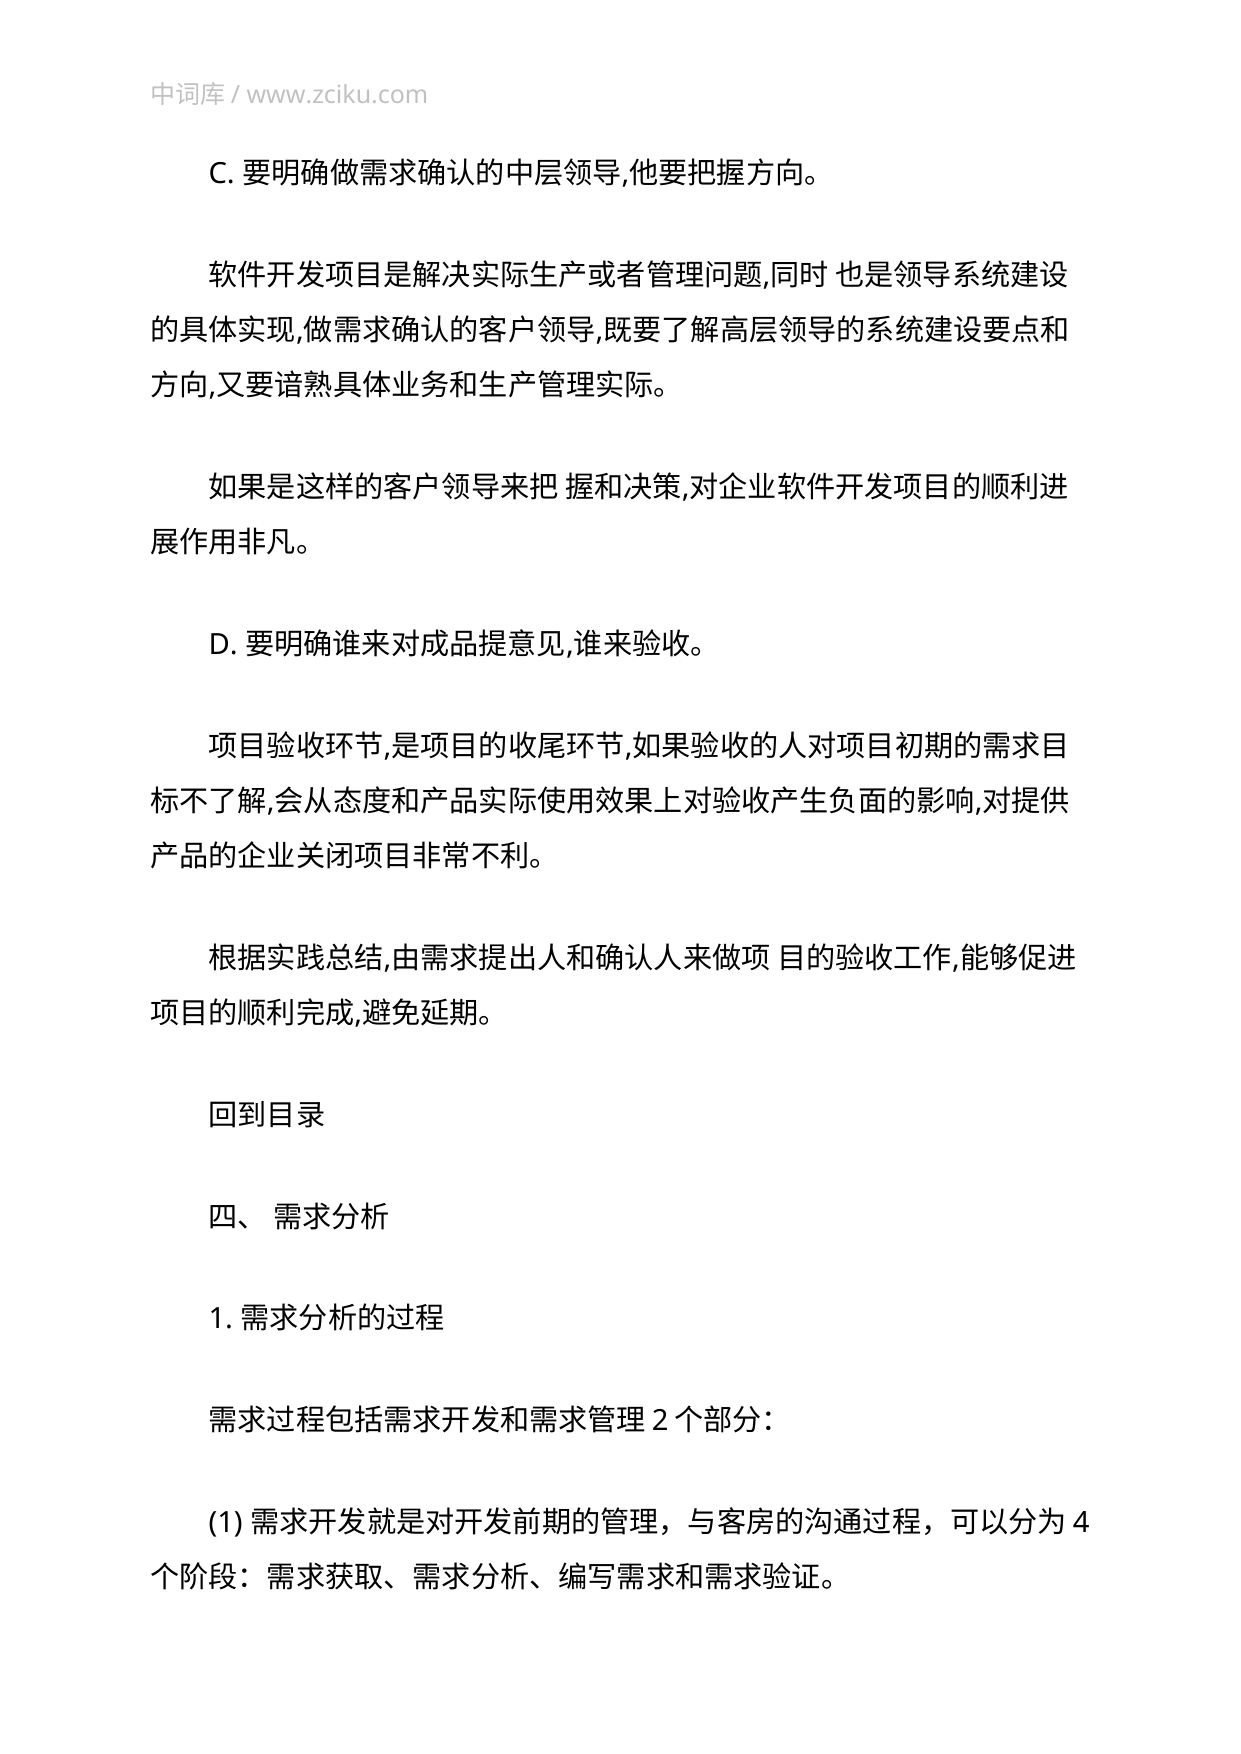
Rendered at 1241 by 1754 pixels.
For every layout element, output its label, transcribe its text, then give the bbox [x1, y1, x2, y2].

text 需求过程包括需求开发和需求管理2个部分： [150, 1397, 1090, 1439]
text D. 要明确谁来对成品提意见,谁来验收。 [150, 621, 1090, 663]
text 回到目录 [150, 1091, 1090, 1134]
text 项目验收环节,是项目的收尾环节,如果验收的人对项目初期的需求目标不了解,会从态度和产品实际使用效果上对验收产生负面的影响,对提供产品的企业关闭项目非常不利。 [150, 723, 1090, 875]
text (1) 需求开发就是对开发前期的管理，与客房的沟通过程，可以分为4个阶段：需求获取、需求分析、编写需求和需求验证。 [150, 1499, 1090, 1596]
text C. 要明确做需求确认的中层领导,他要把握方向。 [150, 150, 1090, 192]
text 四、 需求分析 [150, 1193, 1090, 1236]
text 1. 需求分析的过程 [150, 1295, 1090, 1337]
text 如果是这样的客户领导来把 握和决策,对企业软件开发项目的顺利进展作用非凡。 [150, 464, 1090, 561]
text 根据实践总结,由需求提出人和确认人来做项 目的验收工作,能够促进项目的顺利完成,避免延期。 [150, 934, 1090, 1032]
text 软件开发项目是解决实际生产或者管理问题,同时 也是领导系统建设的具体实现,做需求确认的客户领导,既要了解高层领导的系统建设要点和方向,又要谙熟具体业务和生产管理实际。 [150, 252, 1090, 404]
